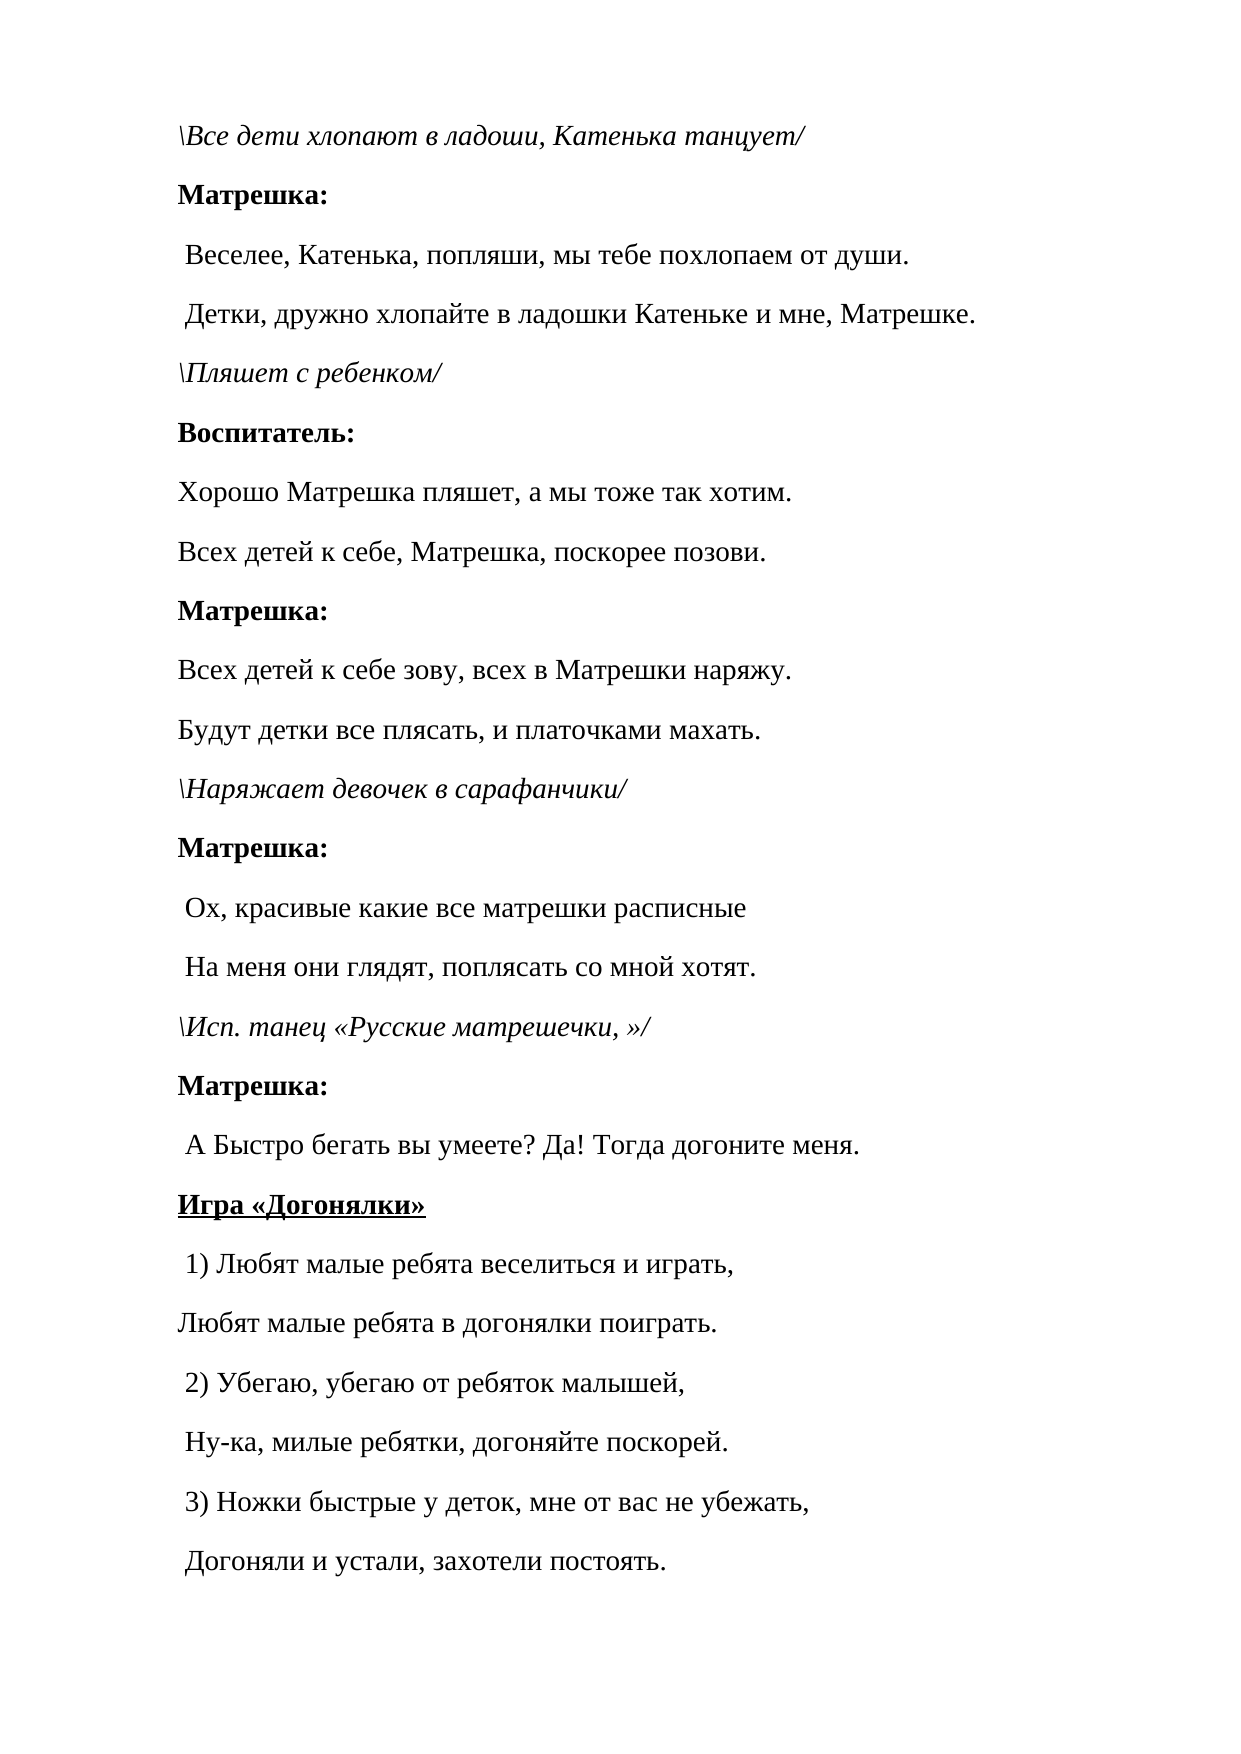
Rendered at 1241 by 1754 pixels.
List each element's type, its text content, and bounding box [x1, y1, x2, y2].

text Любят малые ребята в догонялки поиграть. [177, 1306, 1152, 1339]
text Детки, дружно хлопайте в ладошки Катеньке и мне, Матрешке. [177, 296, 1152, 330]
text Матрешка: [177, 1068, 1152, 1102]
text Ну-ка, милые ребятки, догоняйте поскорей. [177, 1424, 1152, 1458]
text На меня они глядят, поплясать со мной хотят. [177, 949, 1152, 983]
text Догоняли и устали, захотели постоять. [177, 1543, 1152, 1577]
text \Пляшет с ребенком/ [177, 356, 1152, 389]
text Всех детей к себе зову, всех в Матрешки наряжу. [177, 652, 1152, 686]
text А Быстро бегать вы умеете? Да! Тогда догоните меня. [177, 1127, 1152, 1161]
text 3) Ножки быстрые у деток, мне от вас не убежать, [177, 1484, 1152, 1517]
text \Все дети хлопают в ладоши, Катенька танцует/ [177, 118, 1152, 152]
text Матрешка: [177, 593, 1152, 627]
text Всех детей к себе, Матрешка, поскорее позови. [177, 534, 1152, 567]
text Будут детки все плясать, и платочками махать. [177, 712, 1152, 745]
text Воспитатель: [177, 415, 1152, 448]
text Матрешка: [177, 177, 1152, 211]
text 1) Любят малые ребята веселиться и играть, [177, 1246, 1152, 1280]
text Хорошо Матрешка пляшет, а мы тоже так хотим. [177, 474, 1152, 508]
text Игра «Догонялки» [177, 1187, 1152, 1220]
text Ох, красивые какие все матрешки расписные [177, 890, 1152, 923]
text Матрешка: [177, 831, 1152, 864]
text 2) Убегаю, убегаю от ребяток малышей, [177, 1365, 1152, 1398]
text \Наряжает девочек в сарафанчики/ [177, 771, 1152, 805]
text Веселее, Катенька, попляши, мы тебе похлопаем от души. [177, 237, 1152, 270]
text \Исп. танец «Русские матрешечки, »/ [177, 1009, 1152, 1042]
